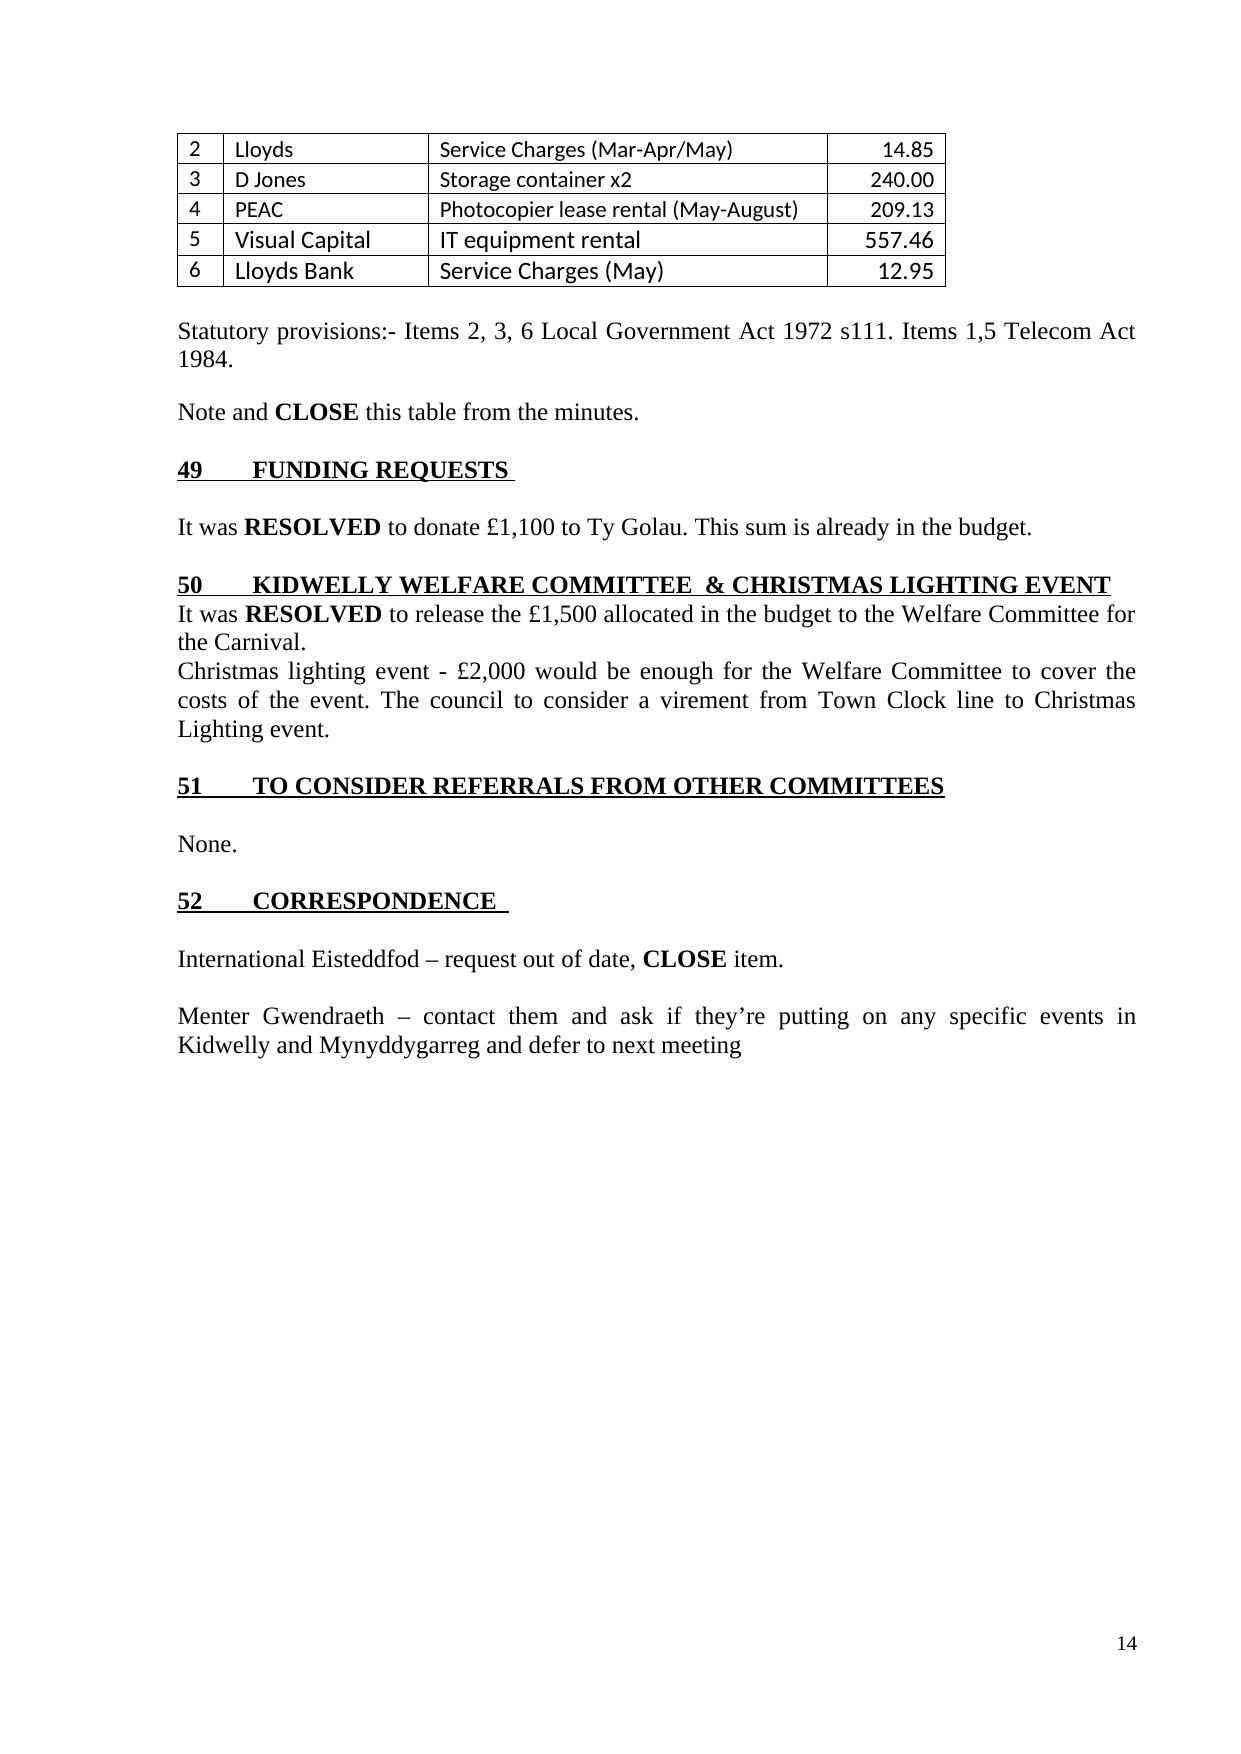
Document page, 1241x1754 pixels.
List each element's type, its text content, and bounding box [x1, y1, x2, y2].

table_cell 557.46 [828, 224, 945, 254]
text 51 TO CONSIDER REFERRALS FROM OTHER COMMITTEES [177, 771, 1137, 800]
text 52 CORRESPONDENCE [177, 886, 1137, 915]
table_cell IT equipment rental [429, 224, 827, 254]
table_cell 14.85 [828, 134, 945, 163]
table_cell Service Charges (May) [429, 256, 827, 286]
table_cell 2 [178, 134, 223, 163]
table_cell 12.95 [828, 256, 945, 286]
text Note and CLOSE this table from the minutes. [177, 397, 1137, 426]
text None. [177, 829, 1137, 857]
table_cell Storage container x2 [429, 164, 827, 193]
text 49 FUNDING REQUESTS [177, 455, 1137, 484]
table_cell 6 [178, 256, 223, 286]
table_cell 4 [178, 194, 223, 223]
table_cell 3 [178, 164, 223, 193]
text It was RESOLVED to donate £1,100 to Ty Golau. This sum is already in the budget. [177, 512, 1137, 541]
table_cell 5 [178, 224, 223, 254]
table_cell D Jones [224, 164, 428, 193]
table_cell Service Charges (Mar-Apr/May) [429, 134, 827, 163]
table_cell Visual Capital [224, 224, 428, 254]
table_cell Lloyds [224, 134, 428, 163]
table_cell 240.00 [828, 164, 945, 193]
text Statutory provisions:- Items 2, 3, 6 Local Government Act 1972 s111. Items 1,5 Telecom Act 1984. [177, 316, 1137, 373]
text Christmas lighting event - £2,000 would be enough for the Welfare Committee to cover the costs of the event. The council to consider a virement from Town Clock line to Christmas Lighting event. [177, 656, 1137, 742]
text International Eisteddfod – request out of date, CLOSE item. [177, 944, 1137, 972]
text It was RESOLVED to release the £1,500 allocated in the budget to the Welfare Committee for the Carnival. [177, 599, 1137, 656]
text 50 KIDWELLY WELFARE COMMITTEE & CHRISTMAS LIGHTING EVENT [177, 570, 1137, 599]
text Menter Gwendraeth – contact them and ask if they’re putting on any specific events in Kidwelly and Mynyddygarreg and defer to next meeting [177, 1001, 1137, 1059]
table_cell PEAC [224, 194, 428, 223]
table_cell Lloyds Bank [224, 256, 428, 286]
table_cell Photocopier lease rental (May-August) [429, 194, 827, 223]
table_cell 209.13 [828, 194, 945, 223]
